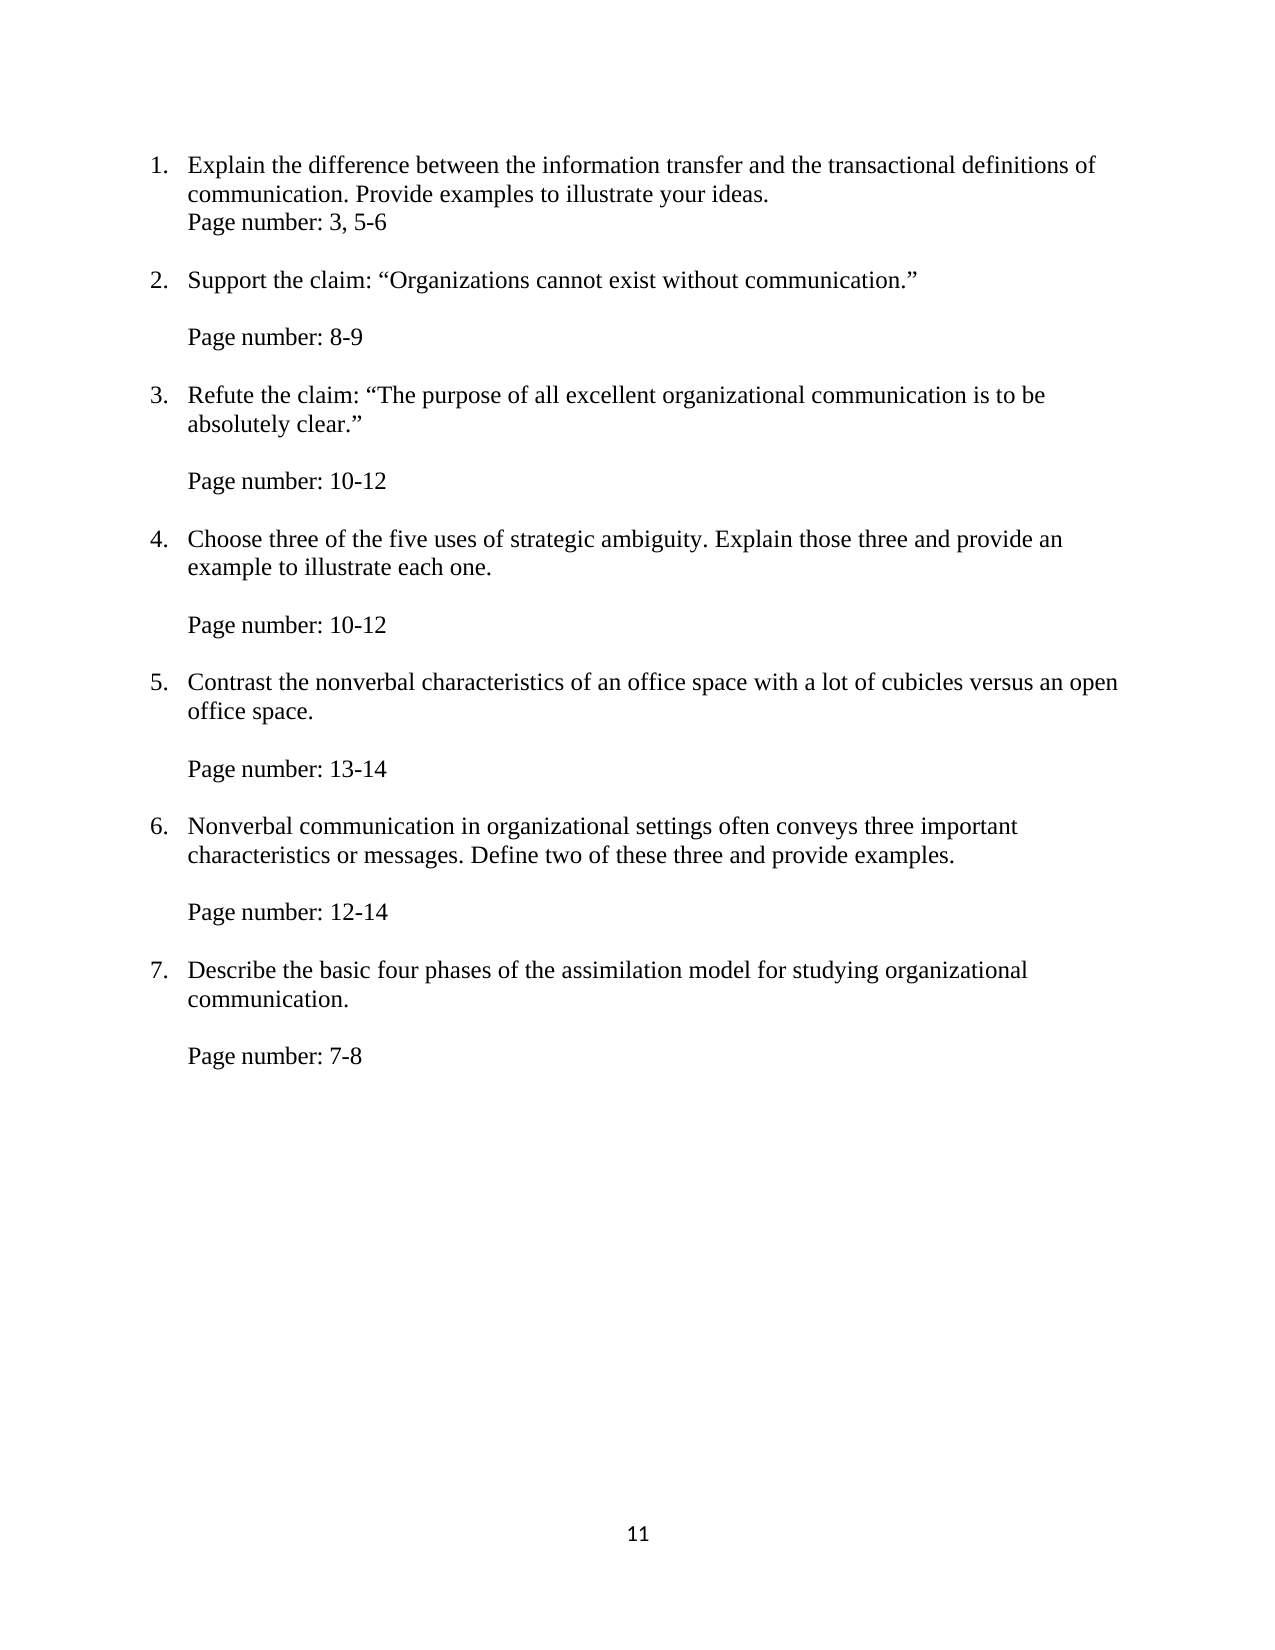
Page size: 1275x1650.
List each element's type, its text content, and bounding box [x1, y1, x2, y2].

text Page number: 3, 5-6 [187, 207, 1125, 236]
list Refute the claim: “The purpose of all excellent organizational communication is to be absolutely clear.” [150, 380, 1125, 437]
list Contrast the nonverbal characteristics of an office space with a lot of cubicles versus an open office space. [150, 667, 1125, 725]
list Support the claim: “Organizations cannot exist without communication.” [150, 265, 1125, 294]
text Page number: 8-9 [150, 322, 1125, 351]
text Page number: 10-12 [150, 610, 1125, 639]
text Page number: 10-12 [150, 466, 1125, 495]
text Page number: 7-8 [150, 1041, 1125, 1070]
list Explain the difference between the information transfer and the transactional definitions of communication. Provide examples to illustrate your ideas. [150, 150, 1125, 207]
text Page number: 13-14 [150, 754, 1125, 782]
list Describe the basic four phases of the assimilation model for studying organizational communication. [150, 955, 1125, 1012]
text Page number: 12-14 [150, 897, 1125, 926]
list Nonverbal communication in organizational settings often conveys three important characteristics or messages. Define two of these three and provide examples. [150, 811, 1125, 869]
list Choose three of the five uses of strategic ambiguity. Explain those three and provide an example to illustrate each one. [150, 524, 1125, 581]
